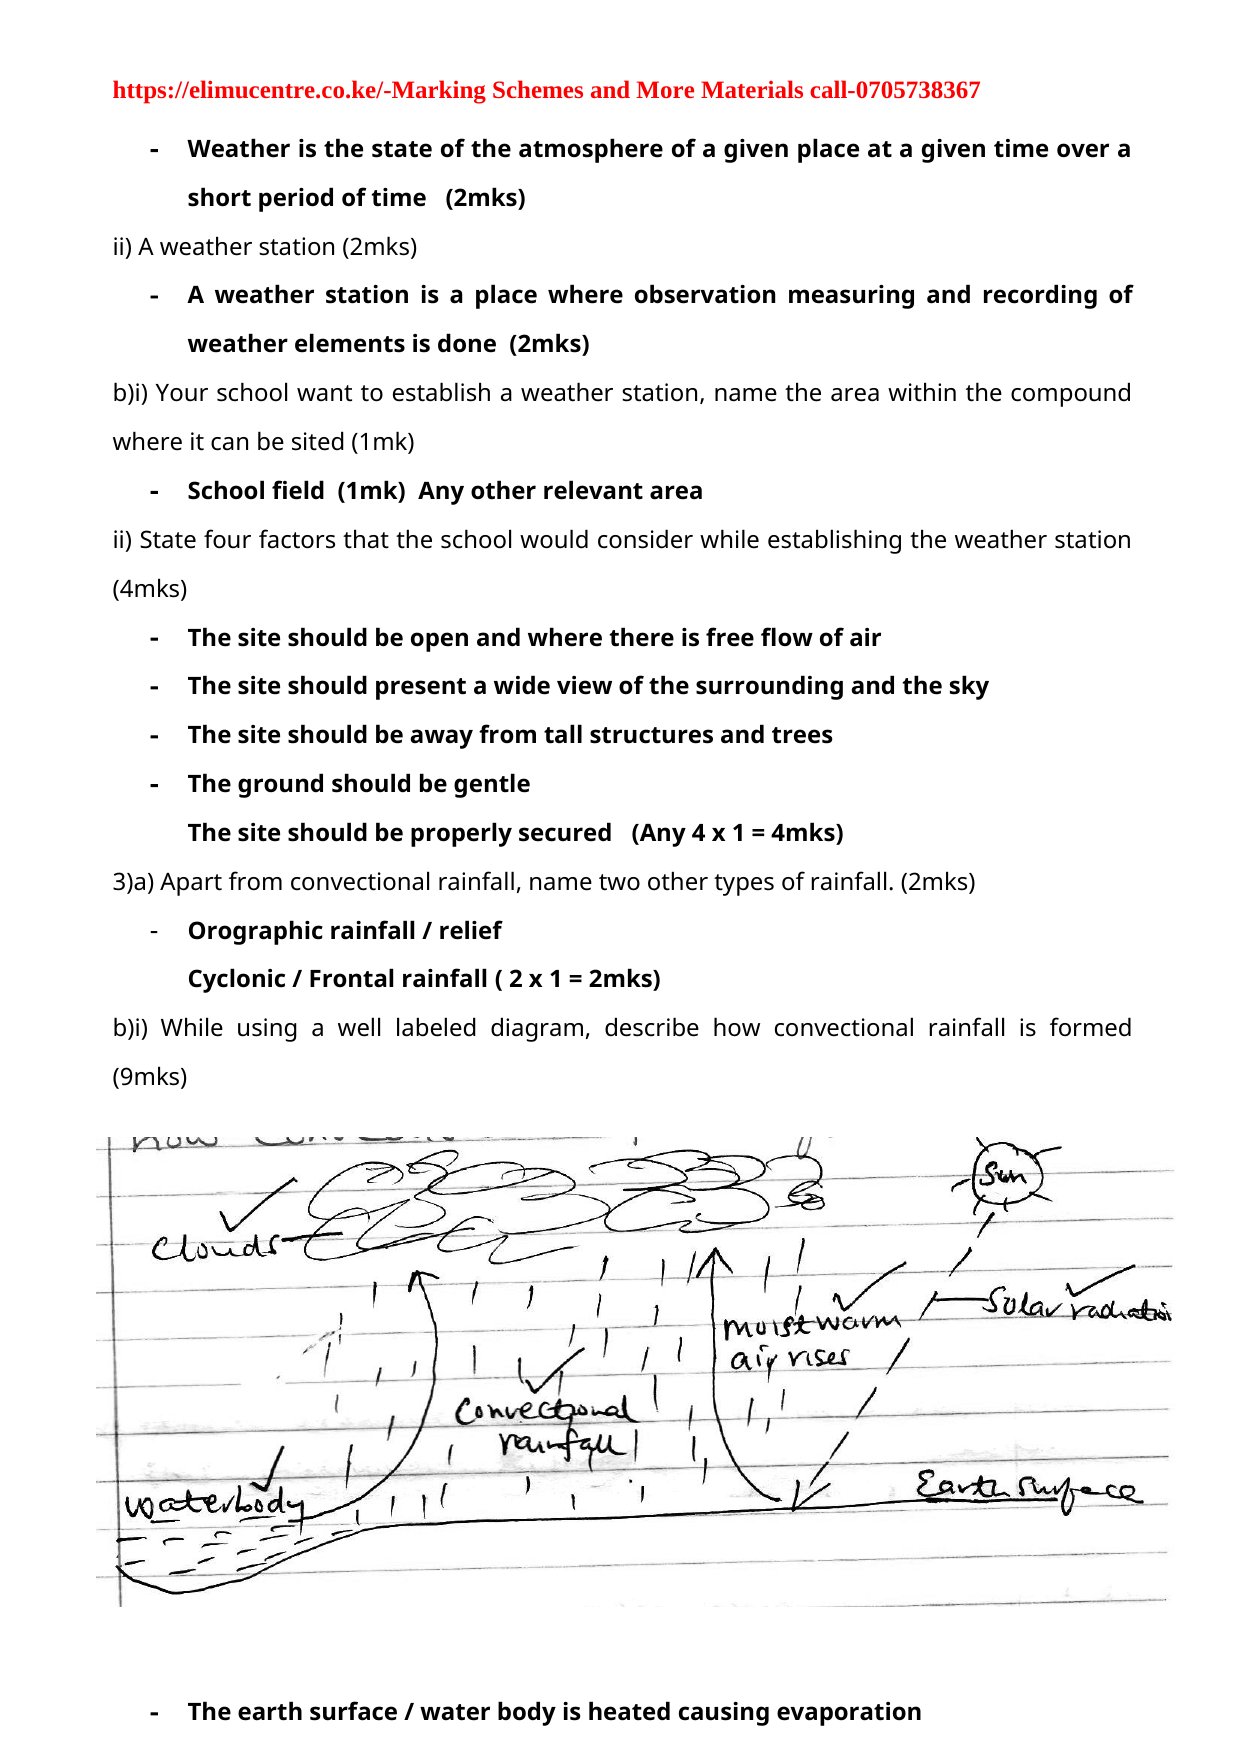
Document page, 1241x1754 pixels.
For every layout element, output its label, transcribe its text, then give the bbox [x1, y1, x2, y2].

list The site should be open and where there is free flow of air [150, 620, 1134, 653]
list Weather is the state of the atmosphere of a given place at a given time over a short period of time (2mks) [150, 132, 1134, 213]
picture [96, 1137, 1175, 1607]
text b)i) Your school want to establish a weather station, name the area within the compound where it can be sited (1mk) [112, 376, 1134, 457]
list A weather station is a place where observation measuring and recording of weather elements is done (2mks) [150, 278, 1134, 360]
text The site should be properly secured (Any 4 x 1 = 4mks) [187, 816, 1134, 848]
text Cyclonic / Frontal rainfall ( 2 x 1 = 2mks) [187, 962, 1134, 995]
text ii) State four factors that the school would consider while establishing the weather station (4mks) [112, 523, 1134, 604]
text b)i) While using a well labeled diagram, describe how convectional rainfall is formed (9mks) [112, 1011, 1134, 1093]
list The site should present a wide view of the surrounding and the sky [150, 669, 1134, 702]
list The ground should be gentle [150, 767, 1134, 799]
list Orographic rainfall / relief [150, 913, 1134, 946]
list The earth surface / water body is heated causing evaporation [150, 1695, 1134, 1728]
list The site should be away from tall structures and trees [150, 718, 1134, 751]
text ii) A weather station (2mks) [112, 229, 1134, 262]
text 3)a) Apart from convectional rainfall, name two other types of rainfall. (2mks) [112, 864, 1134, 897]
list School field (1mk) Any other relevant area [150, 474, 1134, 506]
